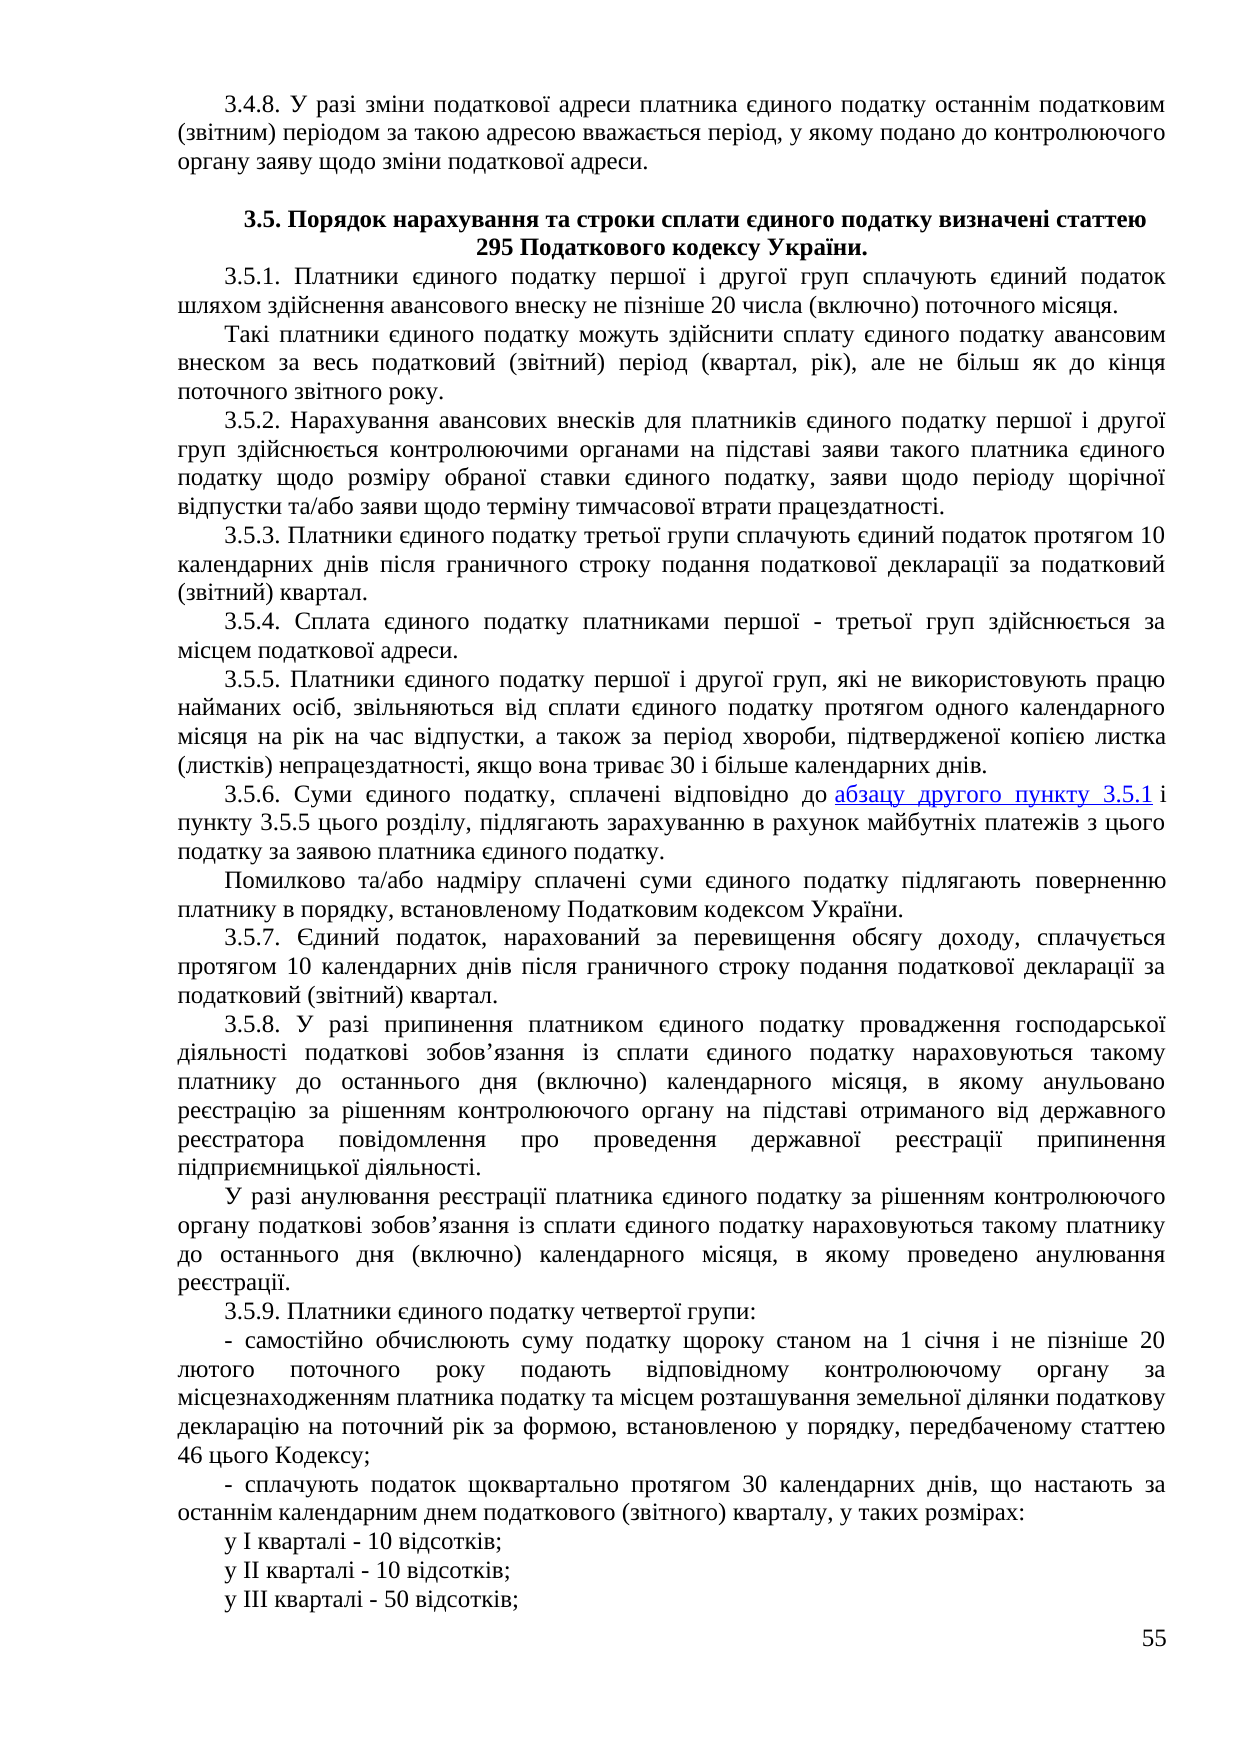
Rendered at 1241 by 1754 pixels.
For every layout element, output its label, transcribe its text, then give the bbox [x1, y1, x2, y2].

text 3.5.6. Суми єдиного податку, сплачені відповідно до абзацу другого пункту 3.5.1 і пункту 3.5.5 цього розділу, підлягають зарахуванню в рахунок майбутніх платежів з цього податку за заявою платника єдиного податку. [177, 779, 1167, 865]
text Такі платники єдиного податку можуть здійснити сплату єдиного податку авансовим внеском за весь податковий (звітний) період (квартал, рік), але не більш як до кінця поточного звітного року. [177, 319, 1167, 405]
text 3.4.8. У разі зміни податкової адреси платника єдиного податку останнім податковим (звітним) періодом за такою адресою вважається період, у якому подано до контролюючого органу заяву щодо зміни податкової адреси. [177, 89, 1167, 175]
text 3.5.1. Платники єдиного податку першої і другої груп сплачують єдиний податок шляхом здійснення авансового внеску не пізніше 20 числа (включно) поточного місяця. [177, 261, 1167, 319]
text 3.5.8. У разі припинення платником єдиного податку провадження господарської діяльності податкові зобов’язання із сплати єдиного податку нараховуються такому платнику до останнього дня (включно) календарного місяця, в якому анульовано реєстрацію за рішенням контролюючого органу на підставі отриманого від державного реєстратора повідомлення про проведення державної реєстрації припинення підприємницької діяльності. [177, 1009, 1167, 1181]
text У разі анулювання реєстрації платника єдиного податку за рішенням контролюючого органу податкові зобов’язання із сплати єдиного податку нараховуються такому платнику до останнього дня (включно) календарного місяця, в якому проведено анулювання реєстрації. [177, 1181, 1167, 1296]
text 3.5.9. Платники єдиного податку четвертої групи: [177, 1296, 1167, 1325]
text 3.5.4. Сплата єдиного податку платниками першої - третьої груп здійснюється за місцем податкової адреси. [177, 606, 1167, 664]
text 3.5.5. Платники єдиного податку першої і другої груп, які не використовують працю найманих осіб, звільняються від сплати єдиного податку протягом одного календарного місяця на рік на час відпустки, а також за період хвороби, підтвердженої копією листка (листків) непрацездатності, якщо вона триває 30 і більше календарних днів. [177, 664, 1167, 779]
text у I кварталі - 10 відсотків; [177, 1526, 1167, 1555]
text - самостійно обчислюють суму податку щороку станом на 1 січня і не пізніше 20 лютого поточного року подають відповідному контролюючому органу за місцезнаходженням платника податку та місцем розташування земельної ділянки податкову декларацію на поточний рік за формою, встановленою у порядку, передбаченому статтею 46 цього Кодексу; [177, 1325, 1167, 1469]
text 3.5.2. Нарахування авансових внесків для платників єдиного податку першої і другої груп здійснюється контролюючими органами на підставі заяви такого платника єдиного податку щодо розміру обраної ставки єдиного податку, заяви щодо періоду щорічної відпустки та/або заяви щодо терміну тимчасової втрати працездатності. [177, 405, 1167, 520]
text у III кварталі - 50 відсотків; [177, 1584, 1167, 1612]
text Помилково та/або надміру сплачені суми єдиного податку підлягають поверненню платнику в порядку, встановленому Податковим кодексом України. [177, 865, 1167, 922]
text 3.5. Порядок нарахування та строки сплати єдиного податку визначені статтею 295 Податкового кодексу України. [177, 204, 1167, 261]
text 3.5.3. Платники єдиного податку третьої групи сплачують єдиний податок протягом 10 календарних днів після граничного строку подання податкової декларації за податковий (звітний) квартал. [177, 520, 1167, 606]
text у II кварталі - 10 відсотків; [177, 1555, 1167, 1584]
text - сплачують податок щоквартально протягом 30 календарних днів, що настають за останнім календарним днем податкового (звітного) кварталу, у таких розмірах: [177, 1469, 1167, 1526]
text 3.5.7. Єдиний податок, нарахований за перевищення обсягу доходу, сплачується протягом 10 календарних днів після граничного строку подання податкової декларації за податковий (звітний) квартал. [177, 922, 1167, 1009]
